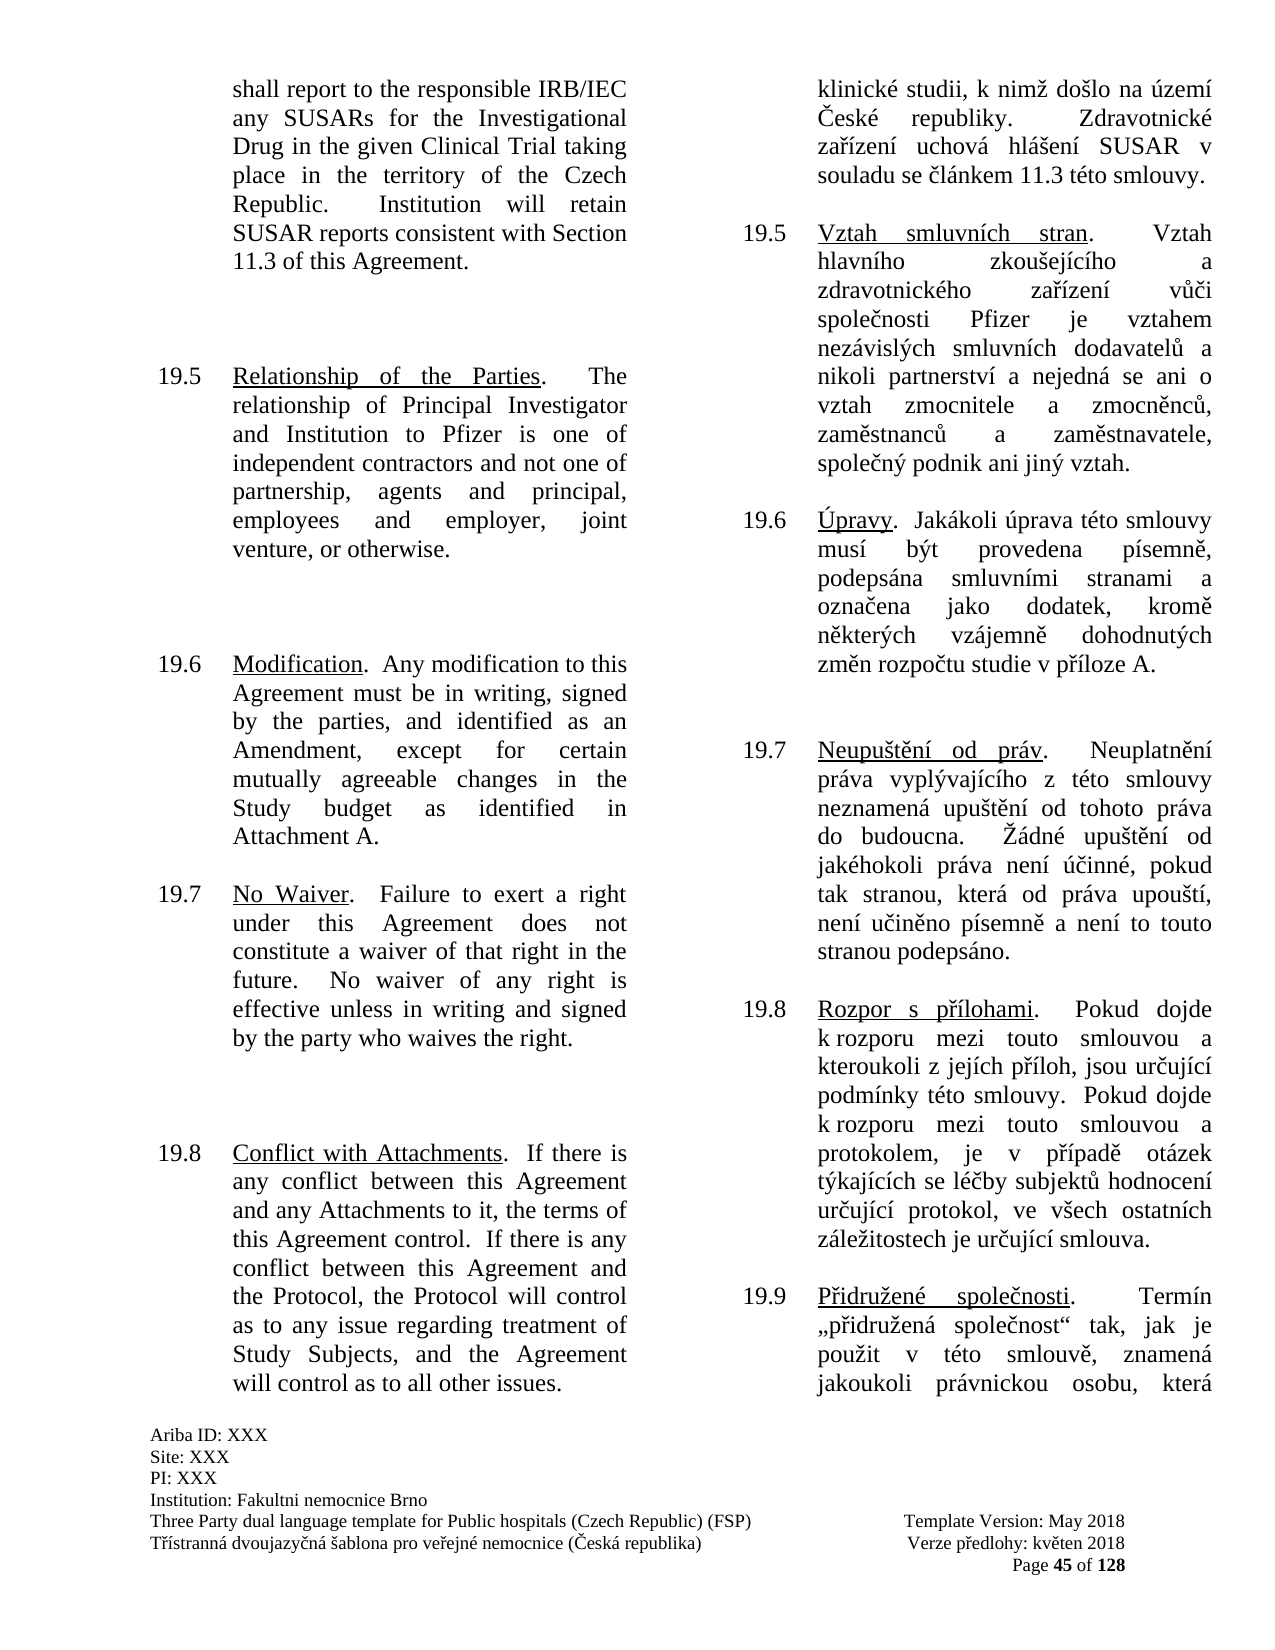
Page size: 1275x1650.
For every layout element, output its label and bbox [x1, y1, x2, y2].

table_header [65, 74, 650, 1396]
table_header [650, 74, 1235, 1396]
